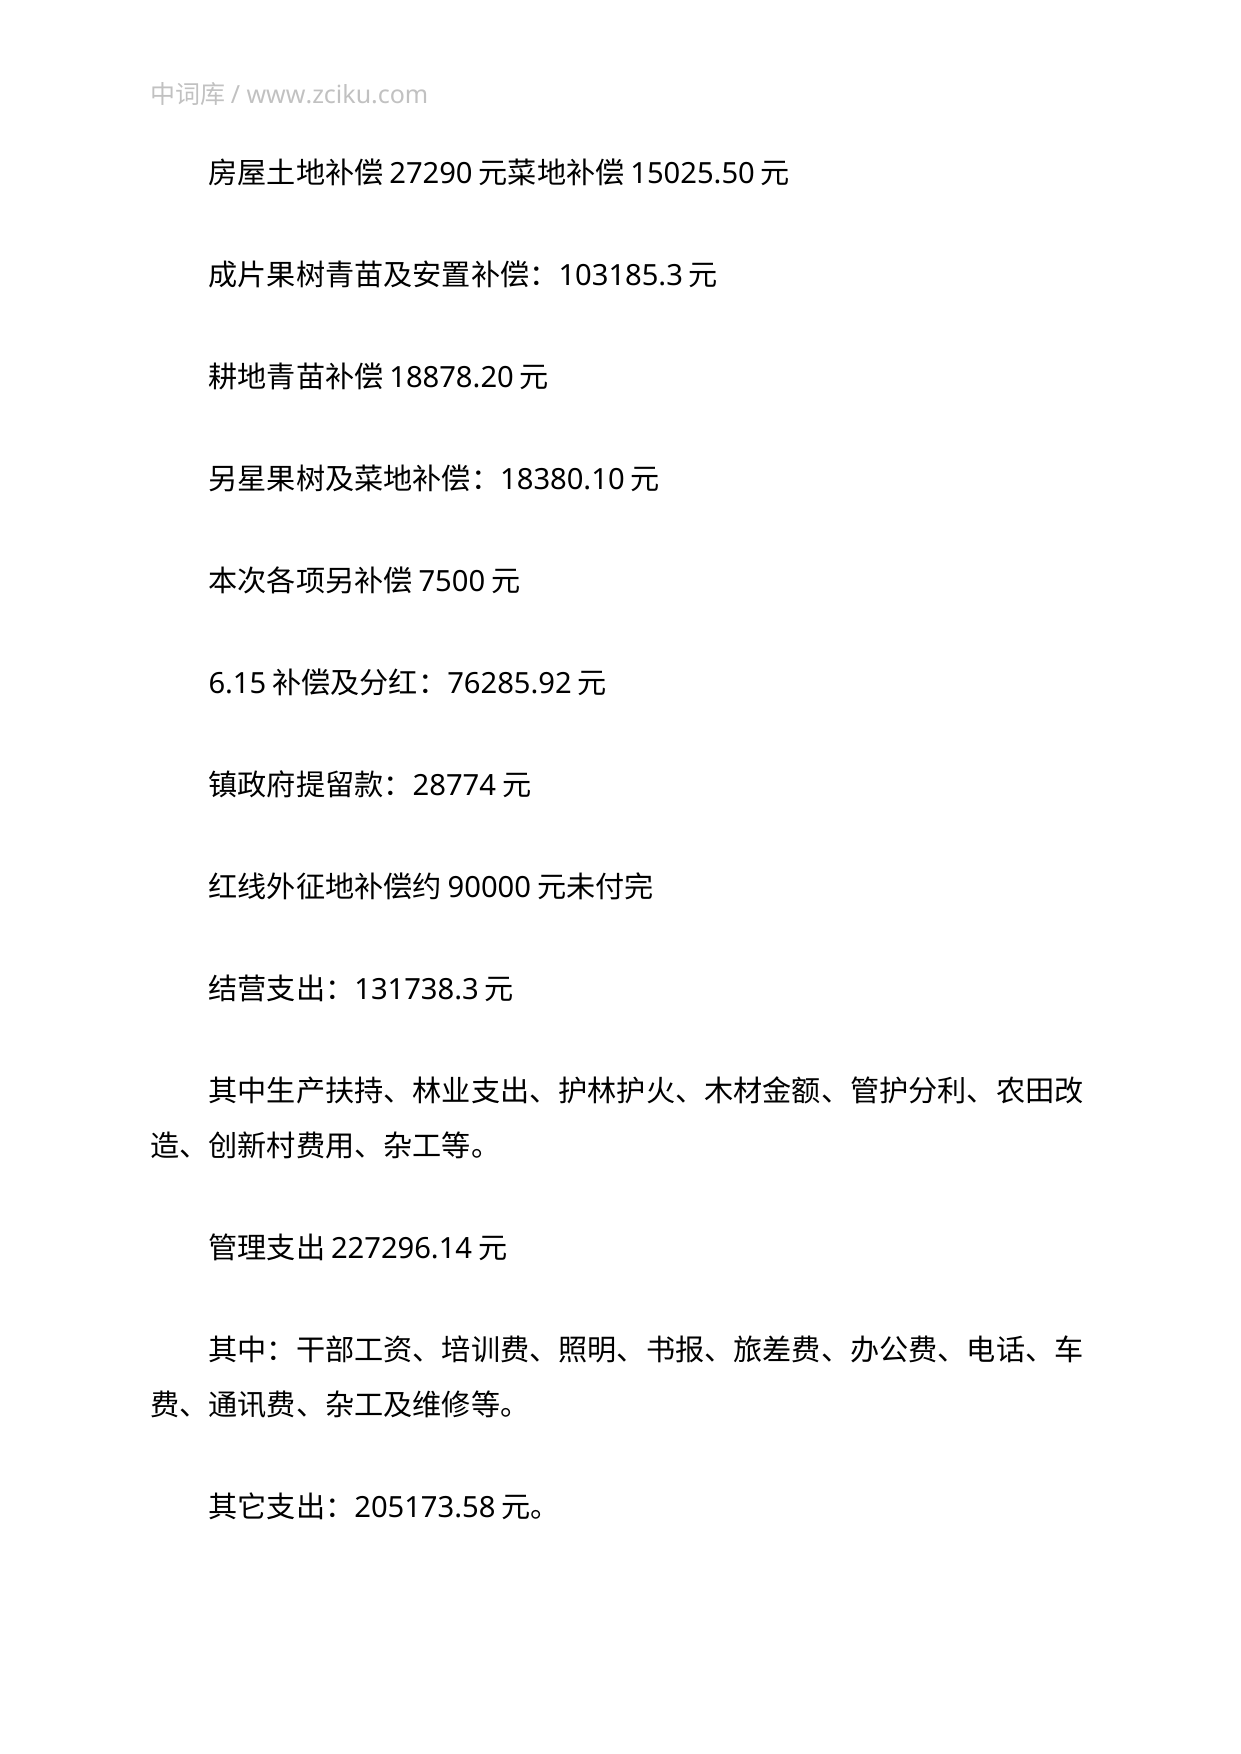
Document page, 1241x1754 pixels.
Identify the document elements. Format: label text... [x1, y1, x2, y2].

text 其中生产扶持、林业支出、护林护火、木材金额、管护分利、农田改造、创新村费用、杂工等。 [150, 1068, 1090, 1165]
text 结营支出：131738.3元 [150, 966, 1090, 1008]
text 耕地青苗补偿18878.20元 [150, 354, 1090, 396]
text 镇政府提留款：28774元 [150, 762, 1090, 804]
text 其它支出：205173.58元。 [150, 1483, 1090, 1526]
text 6.15补偿及分红：76285.92元 [150, 660, 1090, 702]
text 房屋土地补偿27290元菜地补偿15025.50元 [150, 150, 1090, 192]
text 红线外征地补偿约90000元未付完 [150, 864, 1090, 906]
text 其中：干部工资、培训费、照明、书报、旅差费、办公费、电话、车费、通讯费、杂工及维修等。 [150, 1326, 1090, 1424]
text 成片果树青苗及安置补偿：103185.3元 [150, 252, 1090, 294]
text 管理支出227296.14元 [150, 1224, 1090, 1267]
text 另星果树及菜地补偿：18380.10元 [150, 456, 1090, 498]
text 本次各项另补偿7500元 [150, 558, 1090, 600]
